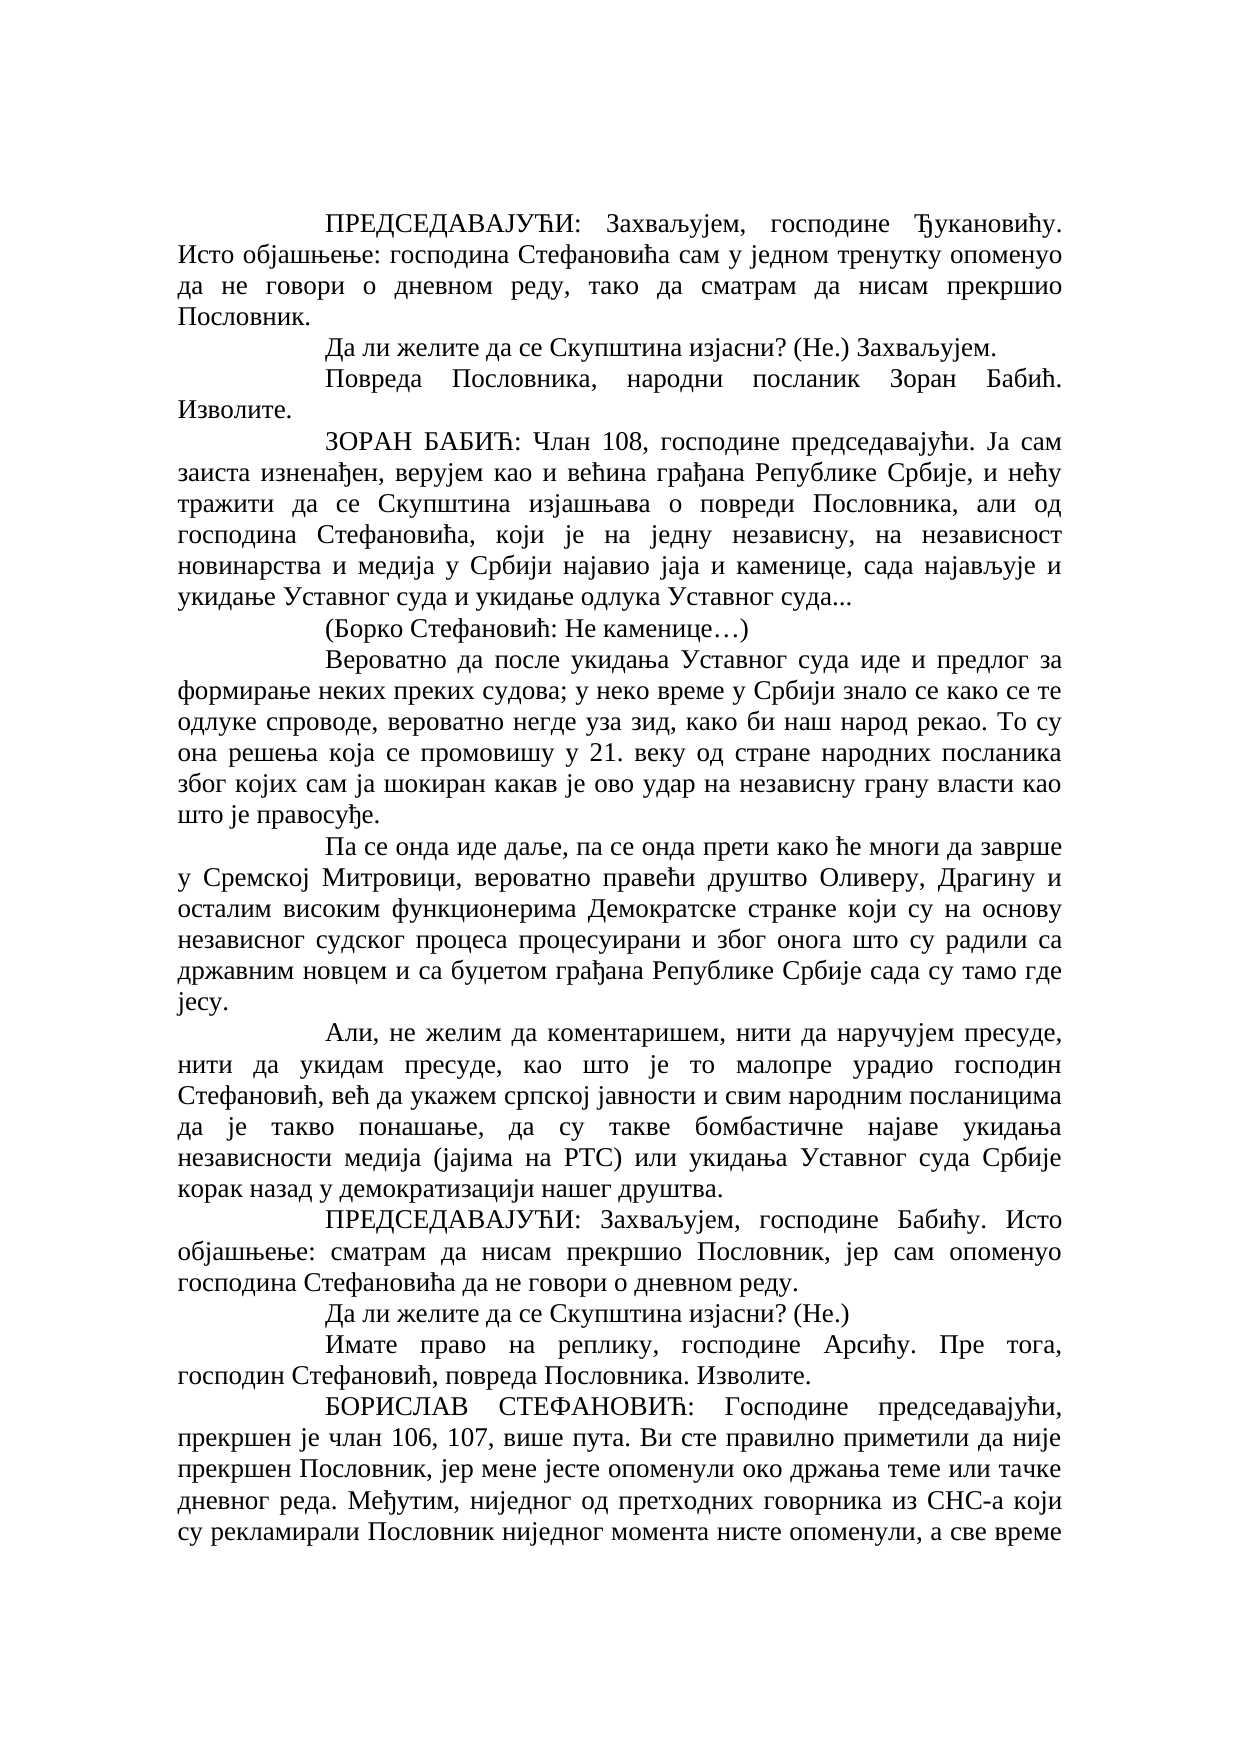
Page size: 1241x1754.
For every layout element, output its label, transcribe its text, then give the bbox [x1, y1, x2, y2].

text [177, 1390, 1063, 1546]
text Да ли желите да се Скупштина изјасни? (Не.) [177, 1297, 1063, 1328]
text Да ли желите да се Скупштина изјасни? (Не.) Захваљујем. [177, 331, 1063, 362]
text Али, не желим да коментаришем, нити да наручујем пресуде, нити да укидам пресуде, као што је то малопре урадио господин Стефановић, већ да укажем српској јавности и свим народним посланицима да је такво понашање, да су такве бомбастичне најаве укидања независности медија (јајима на РТС) или укидања Уставног суда Србије корак назад у демократизацији нашег друштва. [177, 1017, 1063, 1203]
text ПРЕДСЕДАВАЈУЋИ: Захваљујем, господине Ђукановићу. Исто објашњење: господина Стефановића сам у једном тренутку опоменуо да не говори о дневном реду, тако да сматрам да нисам прекршио Пословник. [177, 207, 1063, 331]
text ЗОРАН БАБИЋ: Члан 108, господине председавајући. Ја сам заиста изненађен, верујем као и већина грађана Републике Србије, и нећу тражити да се Скупштина изјашњава о повреди Пословника, али од господина Стефановића, који је на једну независну, на независност новинарства и медија у Србији најавио јаја и каменице, сада најављује и укидање Уставног суда и укидање одлука Уставног суда... [177, 425, 1063, 612]
text Вероватно да после укидања Уставног суда иде и предлог за формирање неких преких судова; у неко време у Србији знало се како се те одлуке спроводе, вероватно негде уза зид, како би наш народ рекао. То су она решења која се промовишу у 21. веку од стране народних посланика због којих сам ја шокиран какав је ово удар на независну грану власти као што је правосуђе. [177, 643, 1063, 830]
text (Борко Стефановић: Не каменице…) [177, 612, 1063, 643]
text ПРЕДСЕДАВАЈУЋИ: Захваљујем, господине Бабићу. Исто објашњење: сматрам да нисам прекршио Пословник, јер сам опоменуо господина Стефановића да не говори о дневном реду. [177, 1203, 1063, 1297]
text Имате право на реплику, господине Арсићу. Пре тога, господин Стефановић, повреда Пословника. Изволите. [177, 1328, 1063, 1390]
text Повреда Пословника, народни посланик Зоран Бабић. Изволите. [177, 362, 1063, 425]
text Па се онда иде даље, па се онда прети како ће многи да заврше у Сремској Митровици, вероватно правећи друштво Оливеру, Драгину и осталим високим функционерима Демократске странке који су на основу независног судског процеса процесуирани и због онога што су радили са државним новцем и са буџетом грађана Републике Србије сада су тамо где јесу. [177, 830, 1063, 1017]
